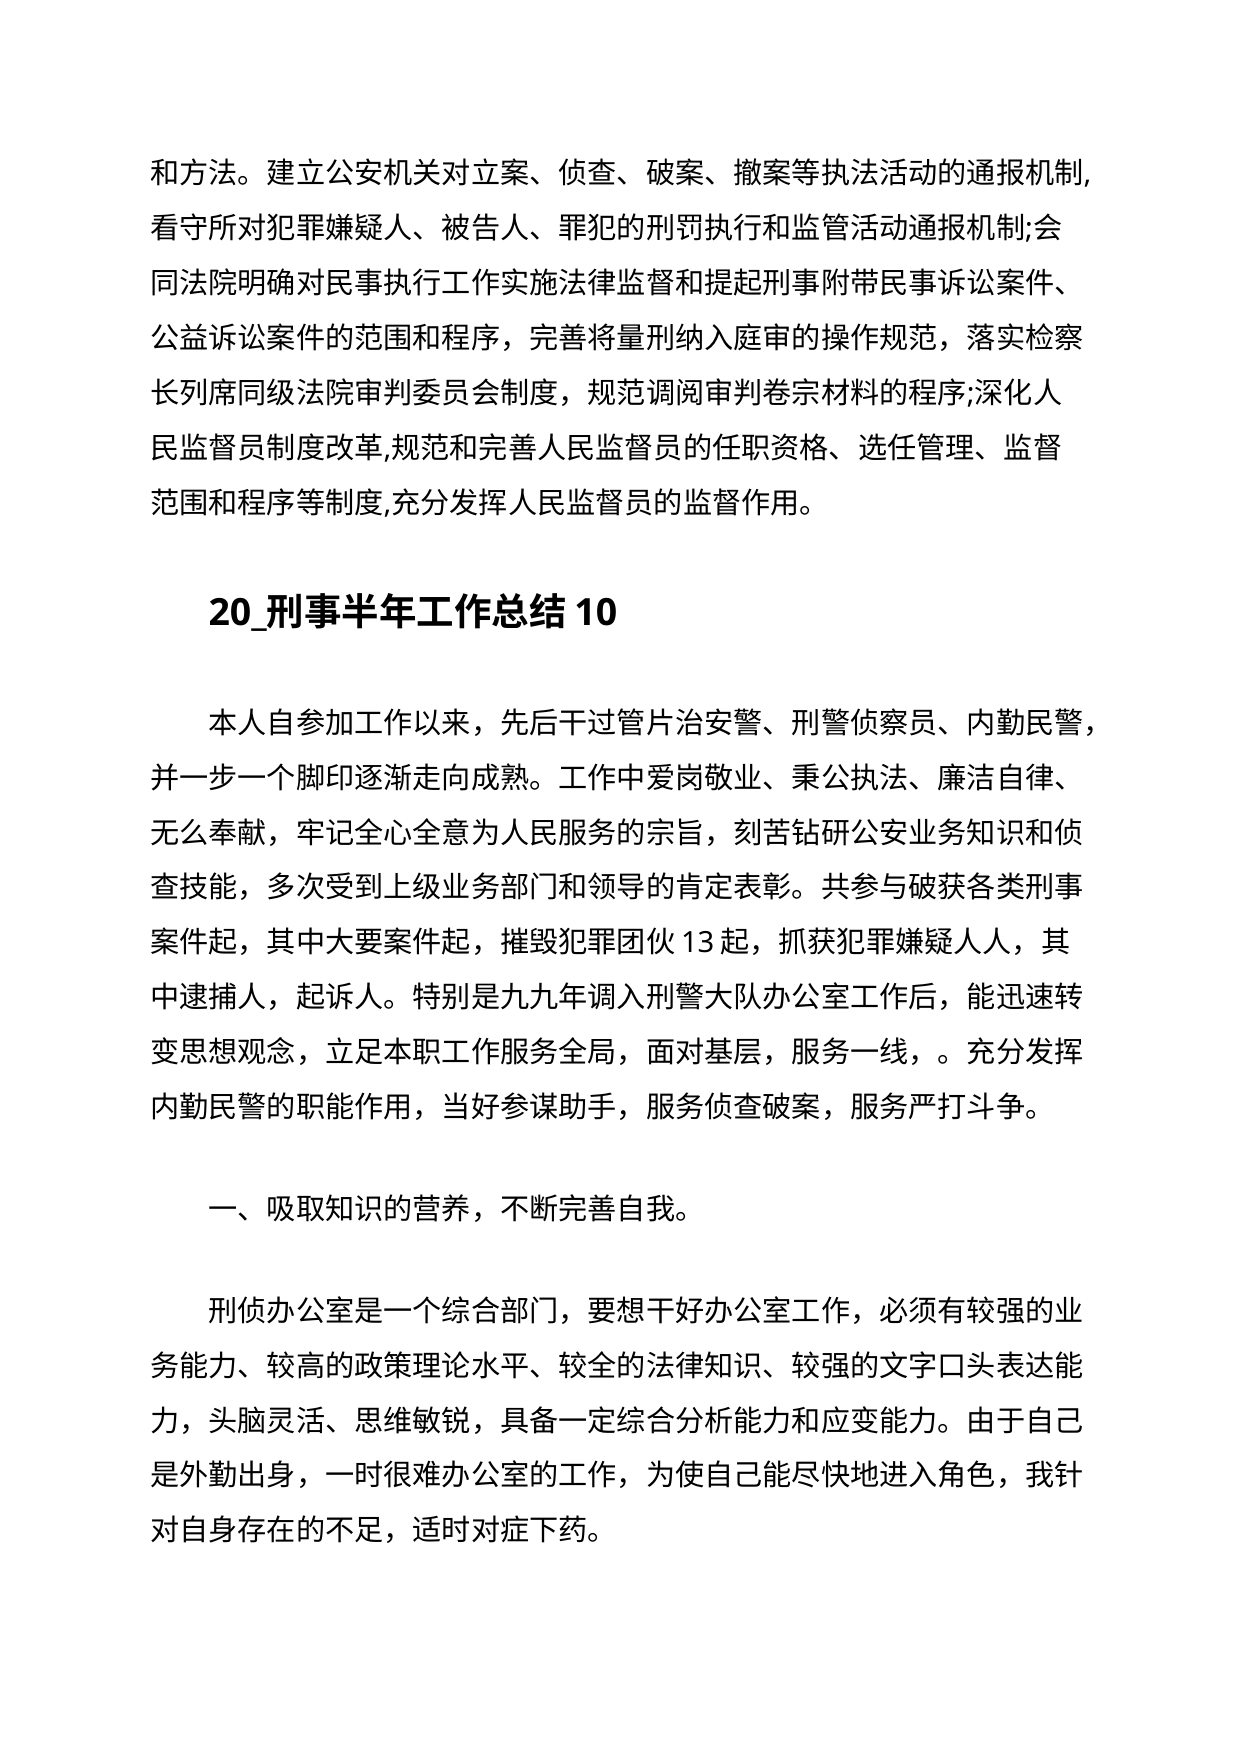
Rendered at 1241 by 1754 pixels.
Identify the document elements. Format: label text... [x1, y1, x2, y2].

text 本人自参加工作以来，先后干过管片治安警、刑警侦察员、内勤民警，并一步一个脚印逐渐走向成熟。工作中爱岗敬业、秉公执法、廉洁自律、无么奉献，牢记全心全意为人民服务的宗旨，刻苦钻研公安业务知识和侦查技能，多次受到上级业务部门和领导的肯定表彰。共参与破获各类刑事案件起，其中大要案件起，摧毁犯罪团伙13起，抓获犯罪嫌疑人人，其中逮捕人，起诉人。特别是九九年调入刑警大队办公室工作后，能迅速转变思想观念，立足本职工作服务全局，面对基层，服务一线，。充分发挥内勤民警的职能作用，当好参谋助手，服务侦查破案，服务严打斗争。 [150, 699, 1090, 1126]
text 20_刑事半年工作总结10 [150, 582, 1090, 636]
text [150, 150, 1090, 522]
text 刑侦办公室是一个综合部门，要想干好办公室工作，必须有较强的业务能力、较高的政策理论水平、较全的法律知识、较强的文字口头表达能力，头脑灵活、思维敏锐，具备一定综合分析能力和应变能力。由于自己是外勤出身，一时很难办公室的工作，为使自己能尽快地进入角色，我针对自身存在的不足，适时对症下药。 [150, 1287, 1090, 1549]
text 一、吸取知识的营养，不断完善自我。 [150, 1186, 1090, 1228]
